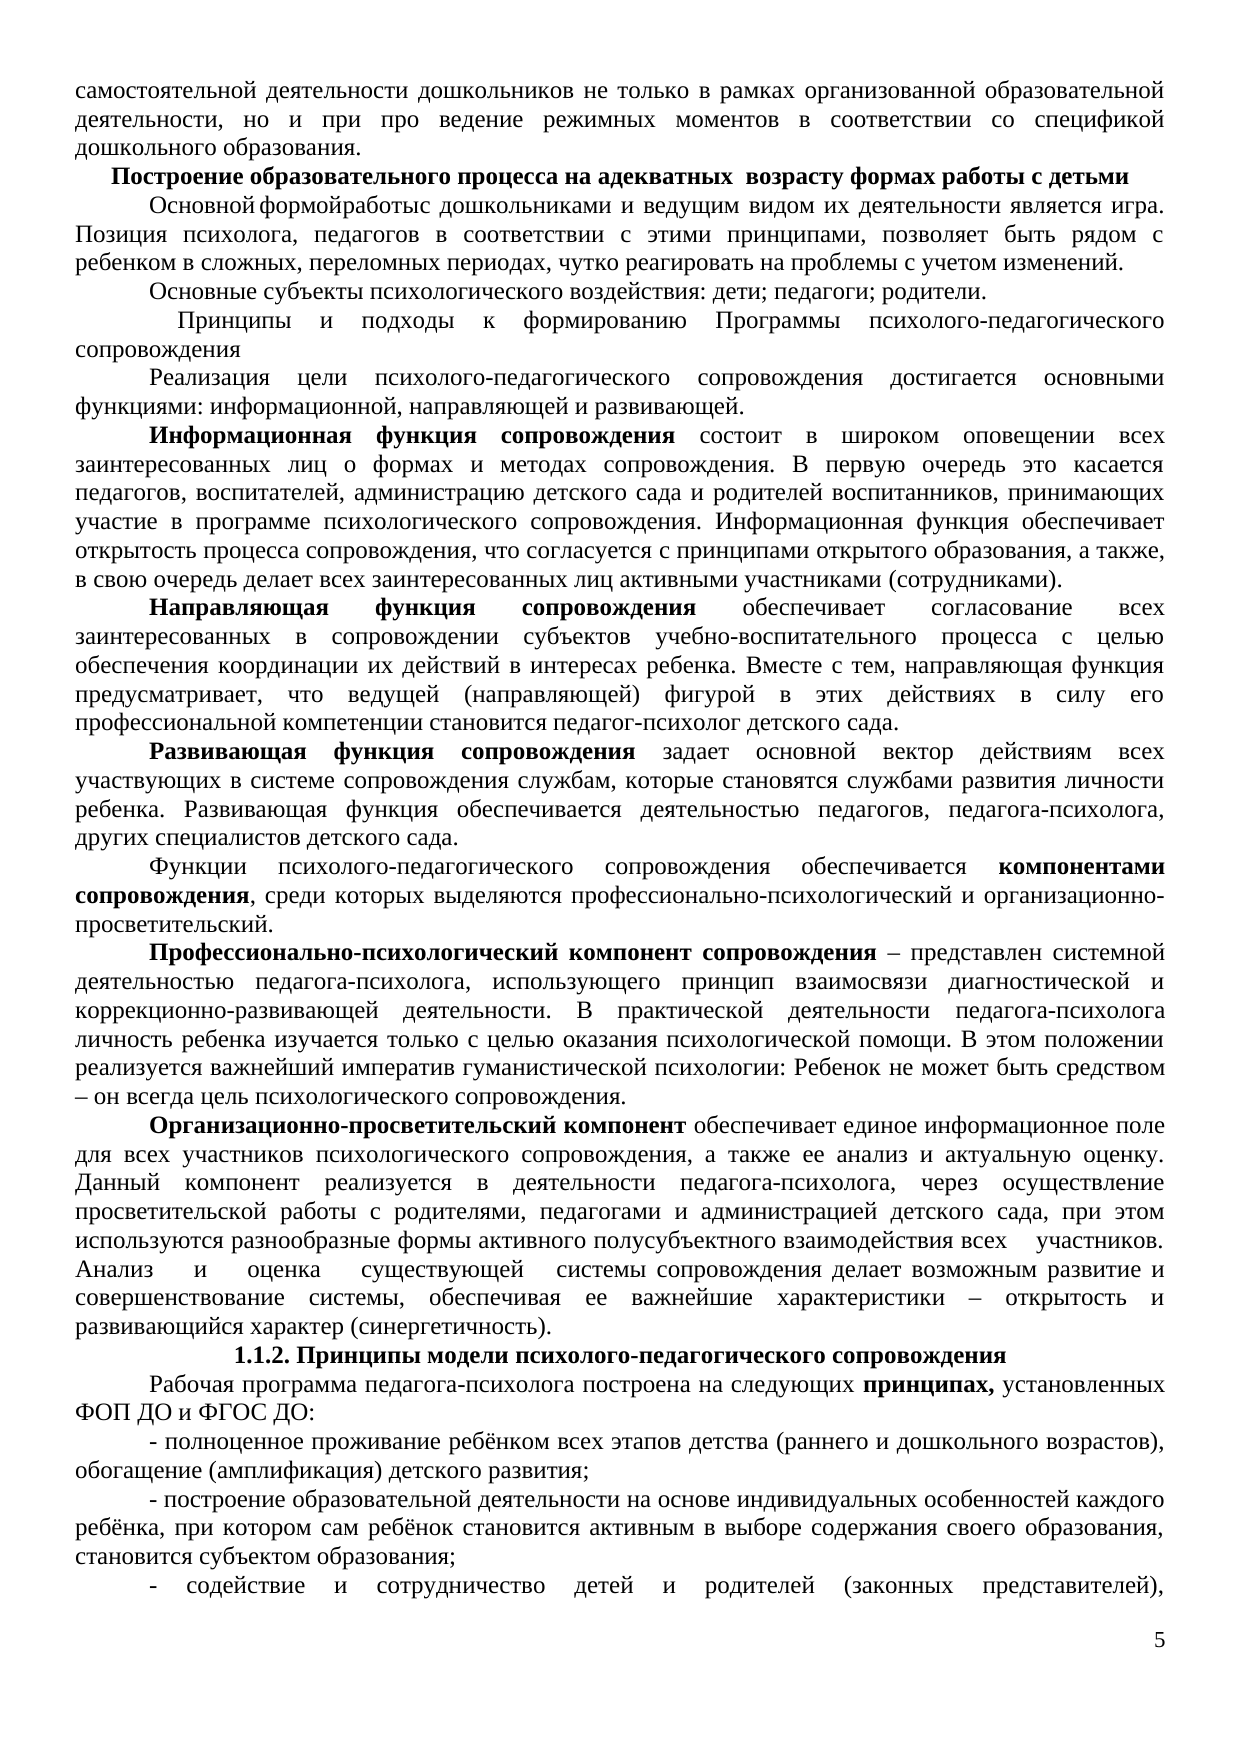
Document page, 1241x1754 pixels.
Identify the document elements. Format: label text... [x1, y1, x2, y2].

text Принципы и подходы к формированию Программы психолого-педагогического сопровождения [75, 305, 1165, 362]
text Развивающая функция сопровождения задает основной вектор действиям всех участвующих в системе сопровождения службам, которые становятся службами развития личности ребенка. Развивающая функция обеспечивается деятельностью педагогов, педагога-психолога, других специалистов детского сада. [75, 736, 1165, 851]
text Построение образовательного процесса на адекватных возрасту формах работы с детьми [75, 161, 1165, 190]
text Рабочая программа педагога-психолога построена на следующих принципах, установленных ФОП ДО и ФГОС ДО: [75, 1369, 1165, 1426]
text Реализация цели психолого-педагогического сопровождения достигается основными функциями: информационной, направляющей и развивающей. [75, 362, 1165, 420]
text Основной формой работы с дошкольниками и ведущим видом их деятельности является игра. Позиция психолога, педагогов в соответствии с этими принципами, позволяет быть рядом с ребенком в сложных, переломных периодах, чутко реагировать на проблемы с учетом изменений. [75, 190, 1165, 276]
text - полноценное проживание ребёнком всех этапов детства (раннего и дошкольного возрастов), обогащение (амплификация) детского развития; [75, 1426, 1165, 1484]
text Организационно-просветительский компонент обеспечивает единое информационное поле для всех участников психологического сопровождения, а также ее анализ и актуальную оценку. Данный компонент реализуется в деятельности педагога-психолога, через осуществление просветительской работы с родителями, педагогами и администрацией детского сада, при этом используются разнообразные формы активного полусубъектного взаимодействия всех участников. Анализ и оценка существующей системы сопровождения делает возможным развитие и совершенствование системы, обеспечивая ее важнейшие характеристики – открытость и развивающийся характер (синергетичность). [75, 1110, 1165, 1340]
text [75, 1570, 1165, 1599]
text 1.1.2. Принципы модели психолого-педагогического сопровождения [75, 1340, 1165, 1369]
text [75, 75, 1165, 161]
text Информационная функция сопровождения состоит в широком оповещении всех заинтересованных лиц о формах и методах сопровождения. В первую очередь это касается педагогов, воспитателей, администрацию детского сада и родителей воспитанников, принимающих участие в программе психологического сопровождения. Информационная функция обеспечивает открытость процесса сопровождения, что согласуется с принципами открытого образования, а также, в свою очередь делает всех заинтересованных лиц активными участниками (сотрудниками). [75, 420, 1165, 592]
text Профессионально-психологический компонент сопровождения – представлен системной деятельностью педагога-психолога, использующего принцип взаимосвязи диагностической и коррекционно-развивающей деятельности. В практической деятельности педагога-психолога личность ребенка изучается только с целью оказания психологической помощи. В этом положении реализуется важнейший императив гуманистической психологии: Ребенок не может быть средством – он всегда цель психологического сопровождения. [75, 937, 1165, 1110]
text Основные субъекты психологического воздействия: дети; педагоги; родители. [75, 276, 1165, 305]
text Направляющая функция сопровождения обеспечивает согласование всех заинтересованных в сопровождении субъектов учебно-воспитательного процесса с целью обеспечения координации их действий в интересах ребенка. Вместе с тем, направляющая функция предусматривает, что ведущей (направляющей) фигурой в этих действиях в силу его профессиональной компетенции становится педагог-психолог детского сада. [75, 592, 1165, 736]
text Функции психолого-педагогического сопровождения обеспечивается компонентами сопровождения, среди которых выделяются профессионально-психологический и организационно-просветительский. [75, 851, 1165, 937]
text - построение образовательной деятельности на основе индивидуальных особенностей каждого ребёнка, при котором сам ребёнок становится активным в выборе содержания своего образования, становится субъектом образования; [75, 1484, 1165, 1570]
